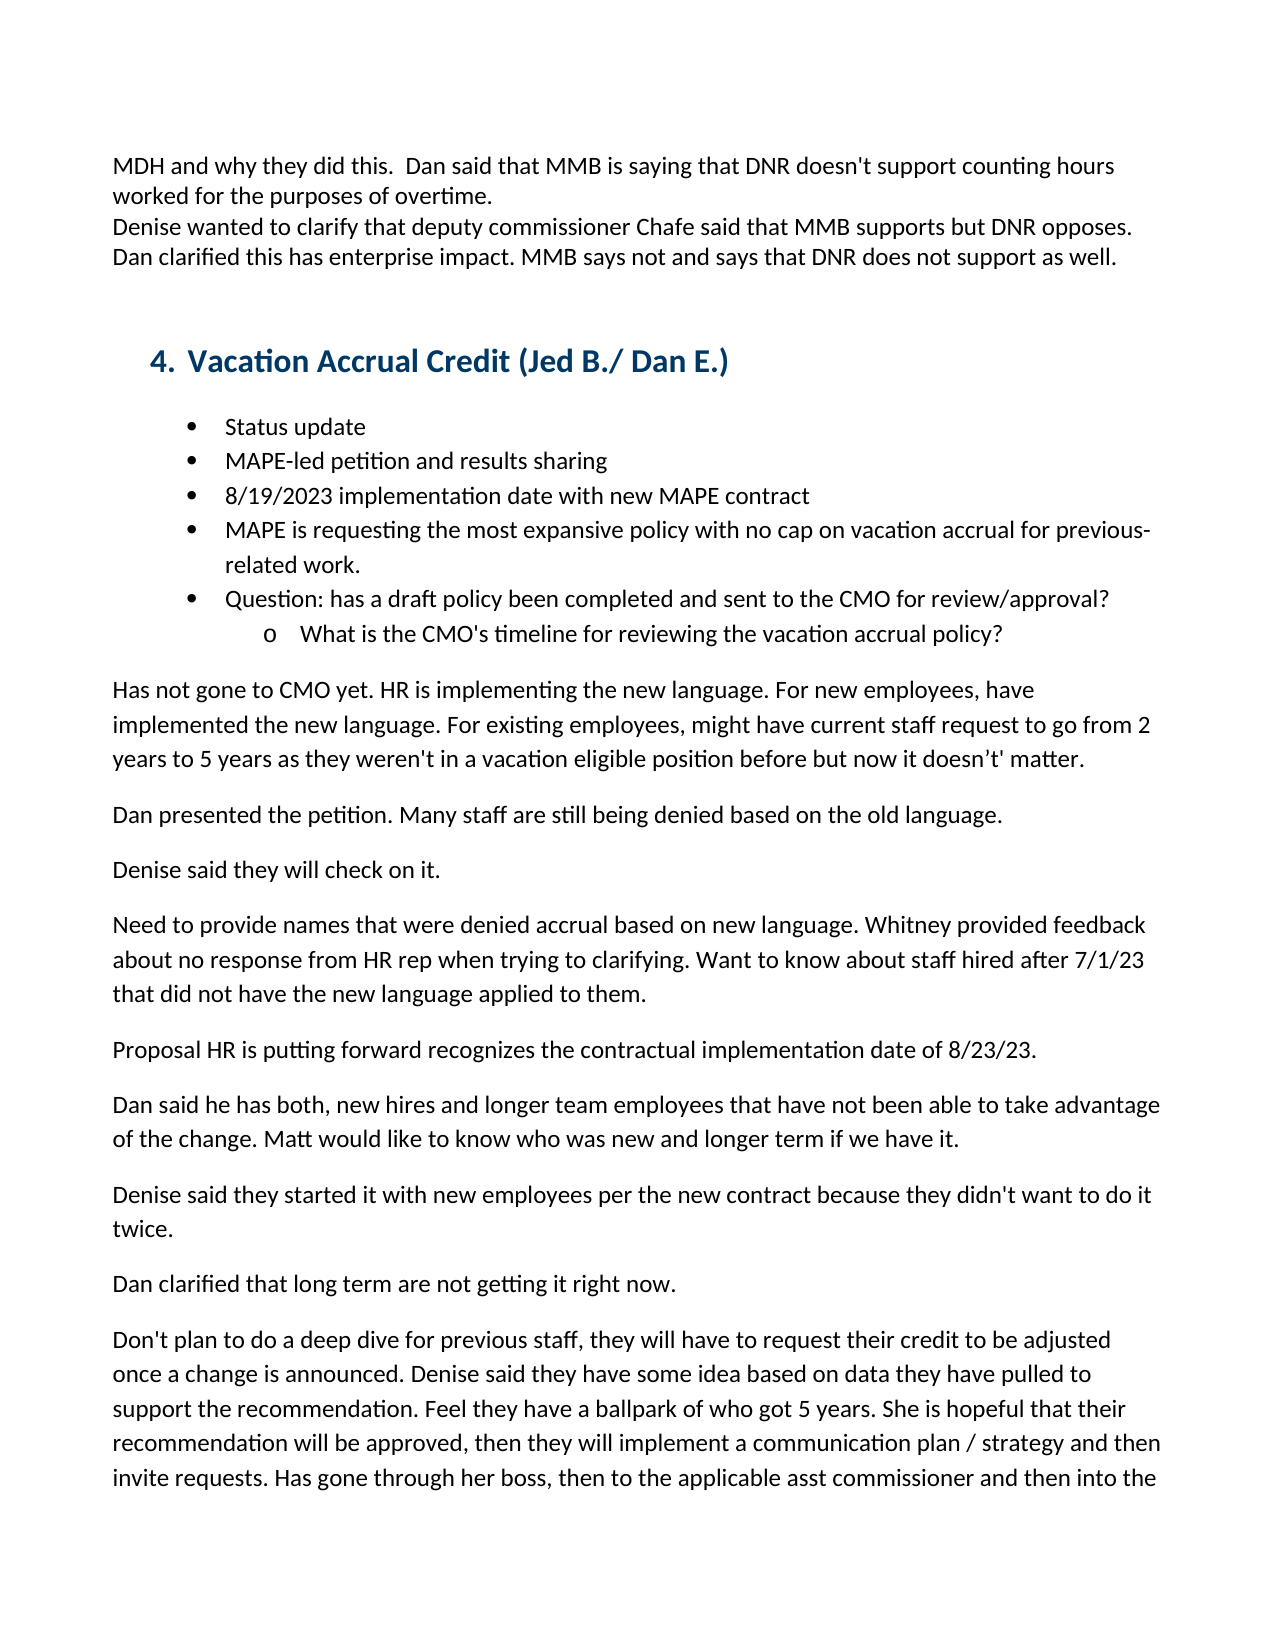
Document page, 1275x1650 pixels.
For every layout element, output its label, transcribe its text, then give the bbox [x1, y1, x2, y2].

text Denise wanted to clarify that deputy commissioner Chafe said that MMB supports but DNR opposes. Dan clarified this has enterprise impact. MMB says not and says that DNR does not support as well. [112, 211, 1162, 272]
text Dan said he has both, new hires and longer team employees that have not been able to take advantage of the change. Matt would like to know who was new and longer term if we have it. [112, 1089, 1162, 1154]
list MAPE is requesting the most expansive policy with no cap on vacation accrual for previous-related work. [187, 514, 1162, 579]
subtitle Vacation Accrual Credit (Jed B./ Dan E.) [150, 340, 1162, 381]
list MAPE-led petition and results sharing [187, 446, 1162, 476]
text Dan presented the petition. Many staff are still being denied based on the old language. [112, 799, 1162, 829]
text Denise said they started it with new employees per the new contract because they didn't want to do it twice. [112, 1179, 1162, 1244]
list What is the CMO's timeline for reviewing the vacation accrual policy? [262, 618, 1162, 650]
list 8/19/2023 implementation date with new MAPE contract [187, 480, 1162, 511]
text Need to provide names that were denied accrual based on new language. Whitney provided feedback about no response from HR rep when trying to clarifying. Want to know about staff hired after 7/1/23 that did not have the new language applied to them. [112, 909, 1162, 1009]
list Question: has a draft policy been completed and sent to the CMO for review/approval? [187, 583, 1162, 614]
text Denise said they will check on it. [112, 854, 1162, 885]
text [112, 150, 1162, 211]
list Status update [187, 411, 1162, 442]
text Has not gone to CMO yet. HR is implementing the new language. For new employees, have implemented the new language. For existing employees, might have current staff request to go from 2 years to 5 years as they weren't in a vacation eligible position before but now it doesn’t' matter. [112, 674, 1162, 774]
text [112, 1324, 1162, 1492]
text Proposal HR is putting forward recognizes the contractual implementation date of 8/23/23. [112, 1034, 1162, 1064]
text Dan clarified that long term are not getting it right now. [112, 1269, 1162, 1299]
